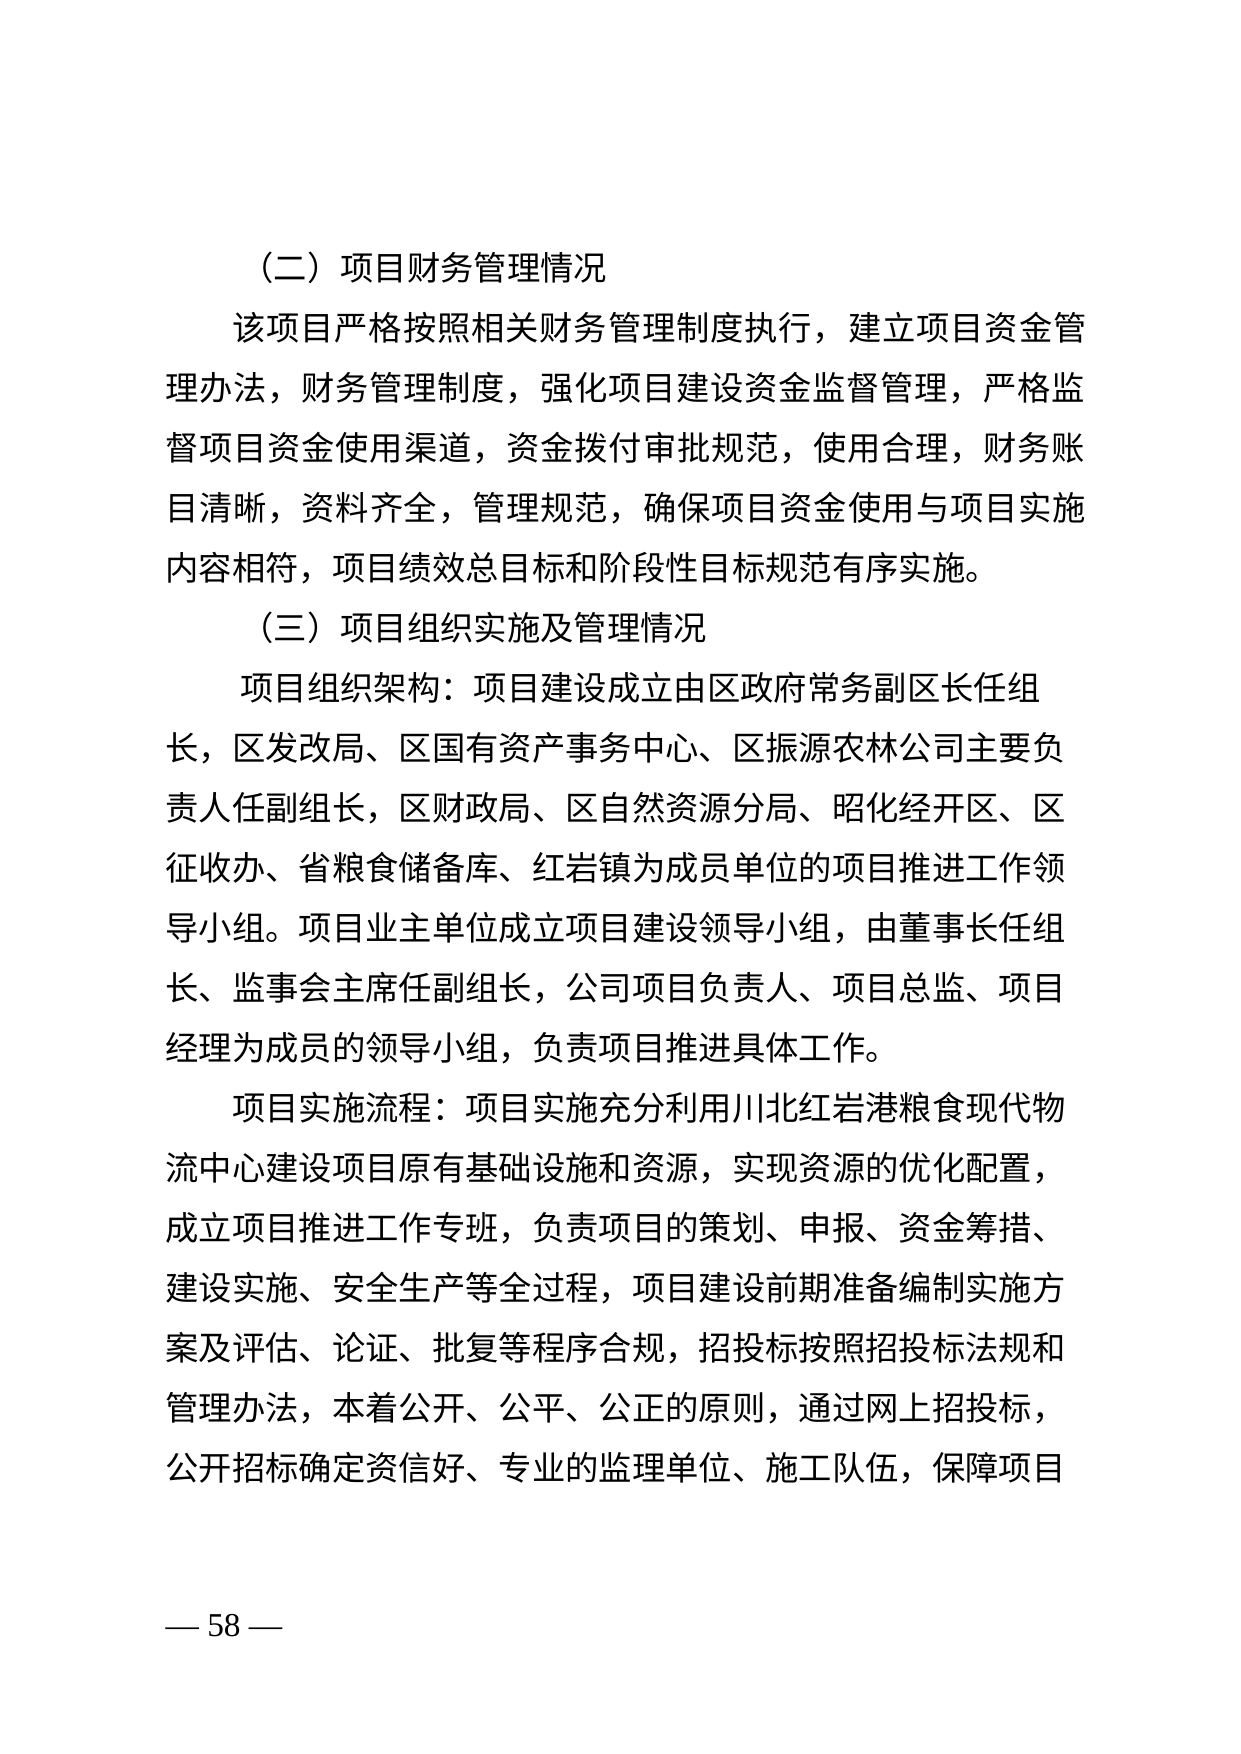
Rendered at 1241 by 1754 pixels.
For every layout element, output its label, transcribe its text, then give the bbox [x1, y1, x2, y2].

list 该项目严格按照相关财务管理制度执行，建立项目资金管理办法，财务管理制度，强化项目建设资金监督管理，严格监督项目资金使用渠道，资金拨付审批规范，使用合理，财务账目清晰，资料齐全，管理规范，确保项目资金使用与项目实施内容相符，项目绩效总目标和阶段性目标规范有序实施。 [165, 293, 1087, 593]
text （二）项目财务管理情况 [165, 233, 1087, 293]
list 项目组织架构：项目建设成立由区政府常务副区长任组长，区发改局、区国有资产事务中心、区振源农林公司主要负责人任副组长，区财政局、区自然资源分局、昭化经开区、区征收办、省粮食储备库、红岩镇为成员单位的项目推进工作领导小组。项目业主单位成立项目建设领导小组，由董事长任组长、监事会主席任副组长，公司项目负责人、项目总监、项目经理为成员的领导小组，负责项目推进具体工作。 [165, 653, 1087, 1073]
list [165, 1073, 1087, 1493]
text （三）项目组织实施及管理情况 [165, 593, 1087, 653]
